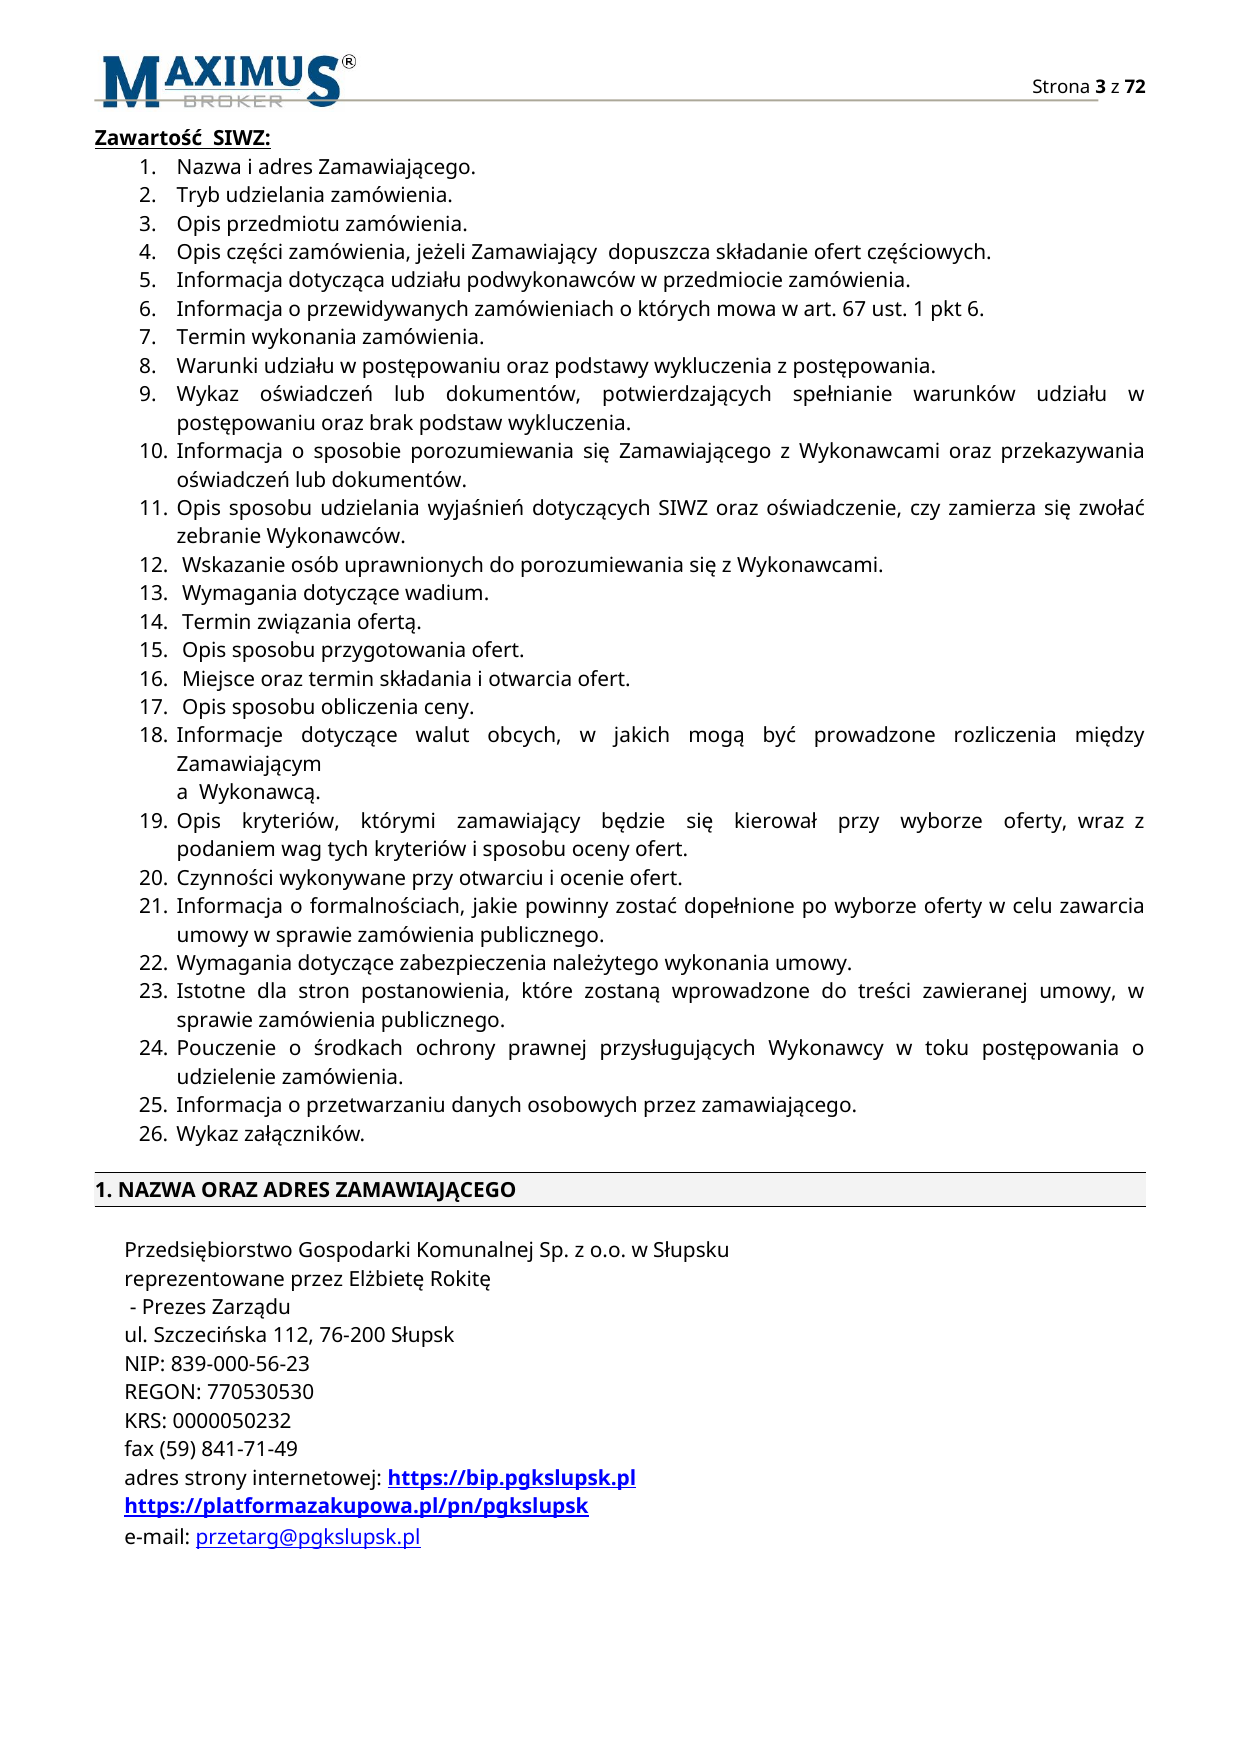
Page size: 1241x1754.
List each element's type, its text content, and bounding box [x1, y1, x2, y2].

picture [97, 50, 362, 99]
list Wykaz oświadczeń lub dokumentów, potwierdzających spełnianie warunków udziału w postępowaniu oraz brak podstaw wykluczenia. [139, 379, 1146, 436]
list Wymagania dotyczące zabezpieczenia należytego wykonania umowy. [139, 948, 1146, 977]
list Wymagania dotyczące wadium. [139, 578, 1146, 607]
list Istotne dla stron postanowienia, które zostaną wprowadzone do treści zawieranej umowy, w sprawie zamówienia publicznego. [139, 977, 1146, 1033]
list Opis sposobu obliczenia ceny. [139, 692, 1146, 721]
text Zawartość SIWZ: [94, 123, 1146, 152]
list Pouczenie o środkach ochrony prawnej przysługujących Wykonawcy w toku postępowania o udzielenie zamówienia. [139, 1033, 1146, 1090]
list Miejsce oraz termin składania i otwarcia ofert. [139, 664, 1146, 692]
list Opis części zamówienia, jeżeli Zamawiający dopuszcza składanie ofert częściowych. [139, 237, 1146, 266]
text Informacja o przetwarzaniu danych osobowych przez zamawiającego. [139, 1090, 1146, 1119]
text Przedsiębiorstwo Gospodarki Komunalnej Sp. z o.o. w Słupsku [124, 1235, 1146, 1264]
list Termin związania ofertą. [139, 607, 1146, 635]
list Wskazanie osób uprawnionych do porozumiewania się z Wykonawcami. [139, 550, 1146, 578]
subtitle 1. NAZWA ORAZ ADRES ZAMAWIAJĄCEGO [94, 1173, 1146, 1207]
list Informacja o formalnościach, jakie powinny zostać dopełnione po wyborze oferty w celu zawarcia umowy w sprawie zamówienia publicznego. [139, 891, 1146, 948]
text https://platformazakupowa.pl/pn/pgkslupsk [94, 1491, 1129, 1520]
text adres strony internetowej: https://bip.pgkslupsk.pl [124, 1463, 1146, 1491]
list Informacja o przewidywanych zamówieniach o których mowa w art. 67 ust. 1 pkt 6. [139, 294, 1146, 322]
list Opis sposobu udzielania wyjaśnień dotyczących SIWZ oraz oświadczenie, czy zamierza się zwołać zebranie Wykonawców. [139, 493, 1146, 550]
text KRS: 0000050232 [124, 1406, 1146, 1434]
list Nazwa i adres Zamawiającego. [139, 152, 1146, 180]
list Informacja dotycząca udziału podwykonawców w przedmiocie zamówienia. [139, 266, 1146, 294]
list Termin wykonania zamówienia. [139, 322, 1146, 351]
list Informacja o sposobie porozumiewania się Zamawiającego z Wykonawcami oraz przekazywania oświadczeń lub dokumentów. [139, 436, 1146, 493]
list Tryb udzielania zamówienia. [139, 180, 1146, 209]
text - Prezes Zarządu [124, 1292, 1146, 1321]
list Informacje dotyczące walut obcych, w jakich mogą być prowadzone rozliczenia między Zamawiającym a Wykonawcą. [139, 721, 1146, 806]
text NIP: 839-000-56-23 [124, 1349, 1146, 1377]
picture [97, 102, 362, 112]
list Warunki udziału w postępowaniu oraz podstawy wykluczenia z postępowania. [139, 351, 1146, 379]
list Opis sposobu przygotowania ofert. [139, 635, 1146, 664]
text ul. Szczecińska 112, 76-200 Słupsk [124, 1321, 1146, 1349]
list Opis przedmiotu zamówienia. [139, 209, 1146, 237]
text Wykaz załączników. [139, 1119, 1146, 1147]
text reprezentowane przez Elżbietę Rokitę [124, 1264, 1146, 1292]
list Opis kryteriów, którymi zamawiający będzie się kierował przy wyborze oferty, wraz z podaniem wag tych kryteriów i sposobu oceny ofert. [139, 806, 1146, 863]
text fax (59) 841-71-49 [124, 1434, 1146, 1463]
text e-mail: przetarg@pgkslupsk.pl [124, 1522, 1146, 1551]
text REGON: 770530530 [124, 1377, 1146, 1406]
list Czynności wykonywane przy otwarciu i ocenie ofert. [139, 863, 1146, 891]
